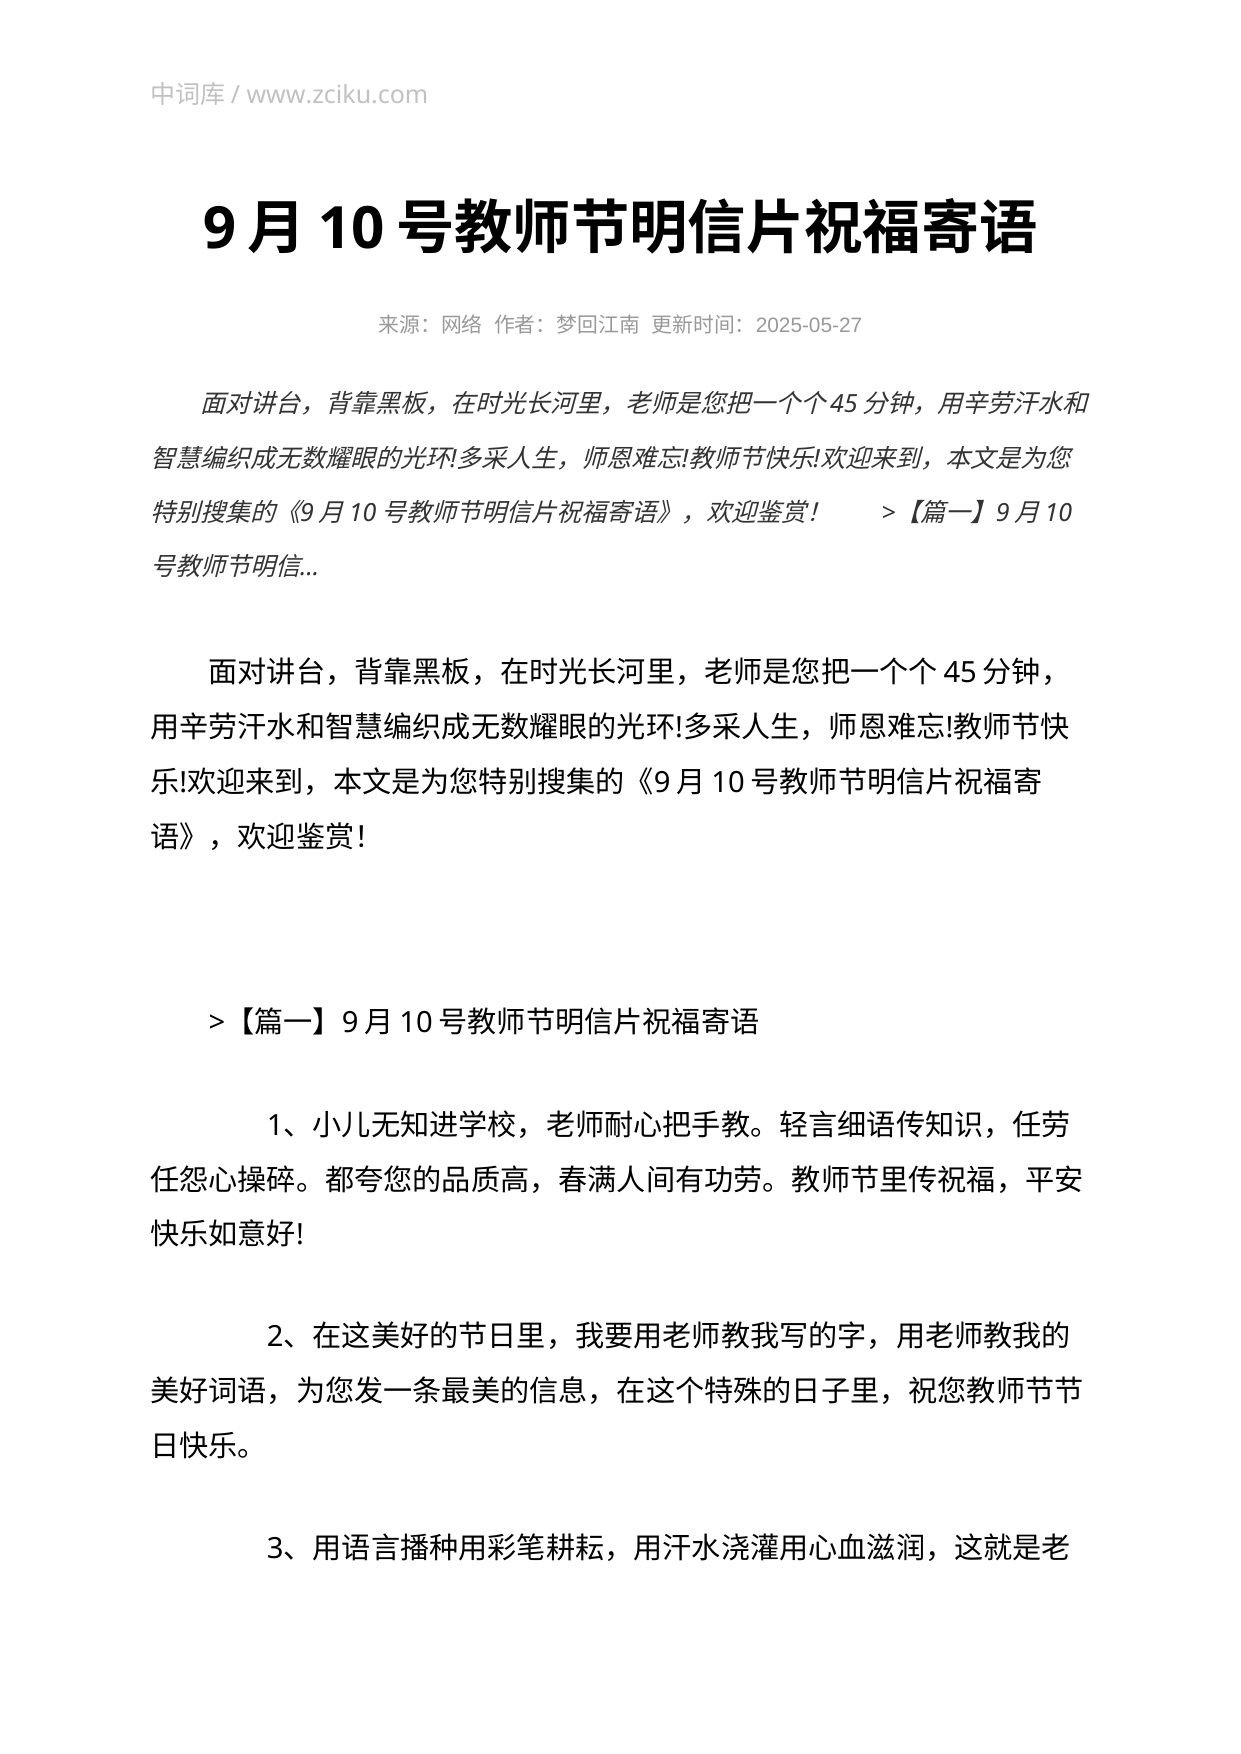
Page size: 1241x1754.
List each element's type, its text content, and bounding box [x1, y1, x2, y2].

text 面对讲台，背靠黑板，在时光长河里，老师是您把一个个45分钟，用辛劳汗水和智慧编织成无数耀眼的光环!多采人生，师恩难忘!教师节快乐!欢迎来到，本文是为您特别搜集的《9月10号教师节明信片祝福寄语》，欢迎鉴赏！ [150, 648, 1090, 855]
subtitle 9月10号教师节明信片祝福寄语 [150, 181, 1090, 266]
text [150, 1524, 1090, 1567]
text 来源：网络 作者：梦回江南 更新时间：2025-05-27 [150, 313, 1090, 337]
text 面对讲台，背靠黑板，在时光长河里，老师是您把一个个45分钟，用辛劳汗水和智慧编织成无数耀眼的光环!多采人生，师恩难忘!教师节快乐!欢迎来到，本文是为您特别搜集的《9月10号教师节明信片祝福寄语》，欢迎鉴赏！ >【篇一】9月10号教师节明信... [150, 384, 1090, 583]
text 1、小儿无知进学校，老师耐心把手教。轻言细语传知识，任劳任怨心操碎。都夸您的品质高，春满人间有功劳。教师节里传祝福，平安快乐如意好! [150, 1101, 1090, 1253]
text 2、在这美好的节日里，我要用老师教我写的字，用老师教我的美好词语，为您发一条最美的信息，在这个特殊的日子里，祝您教师节节日快乐。 [150, 1313, 1090, 1465]
text >【篇一】9月10号教师节明信片祝福寄语 [150, 999, 1090, 1041]
